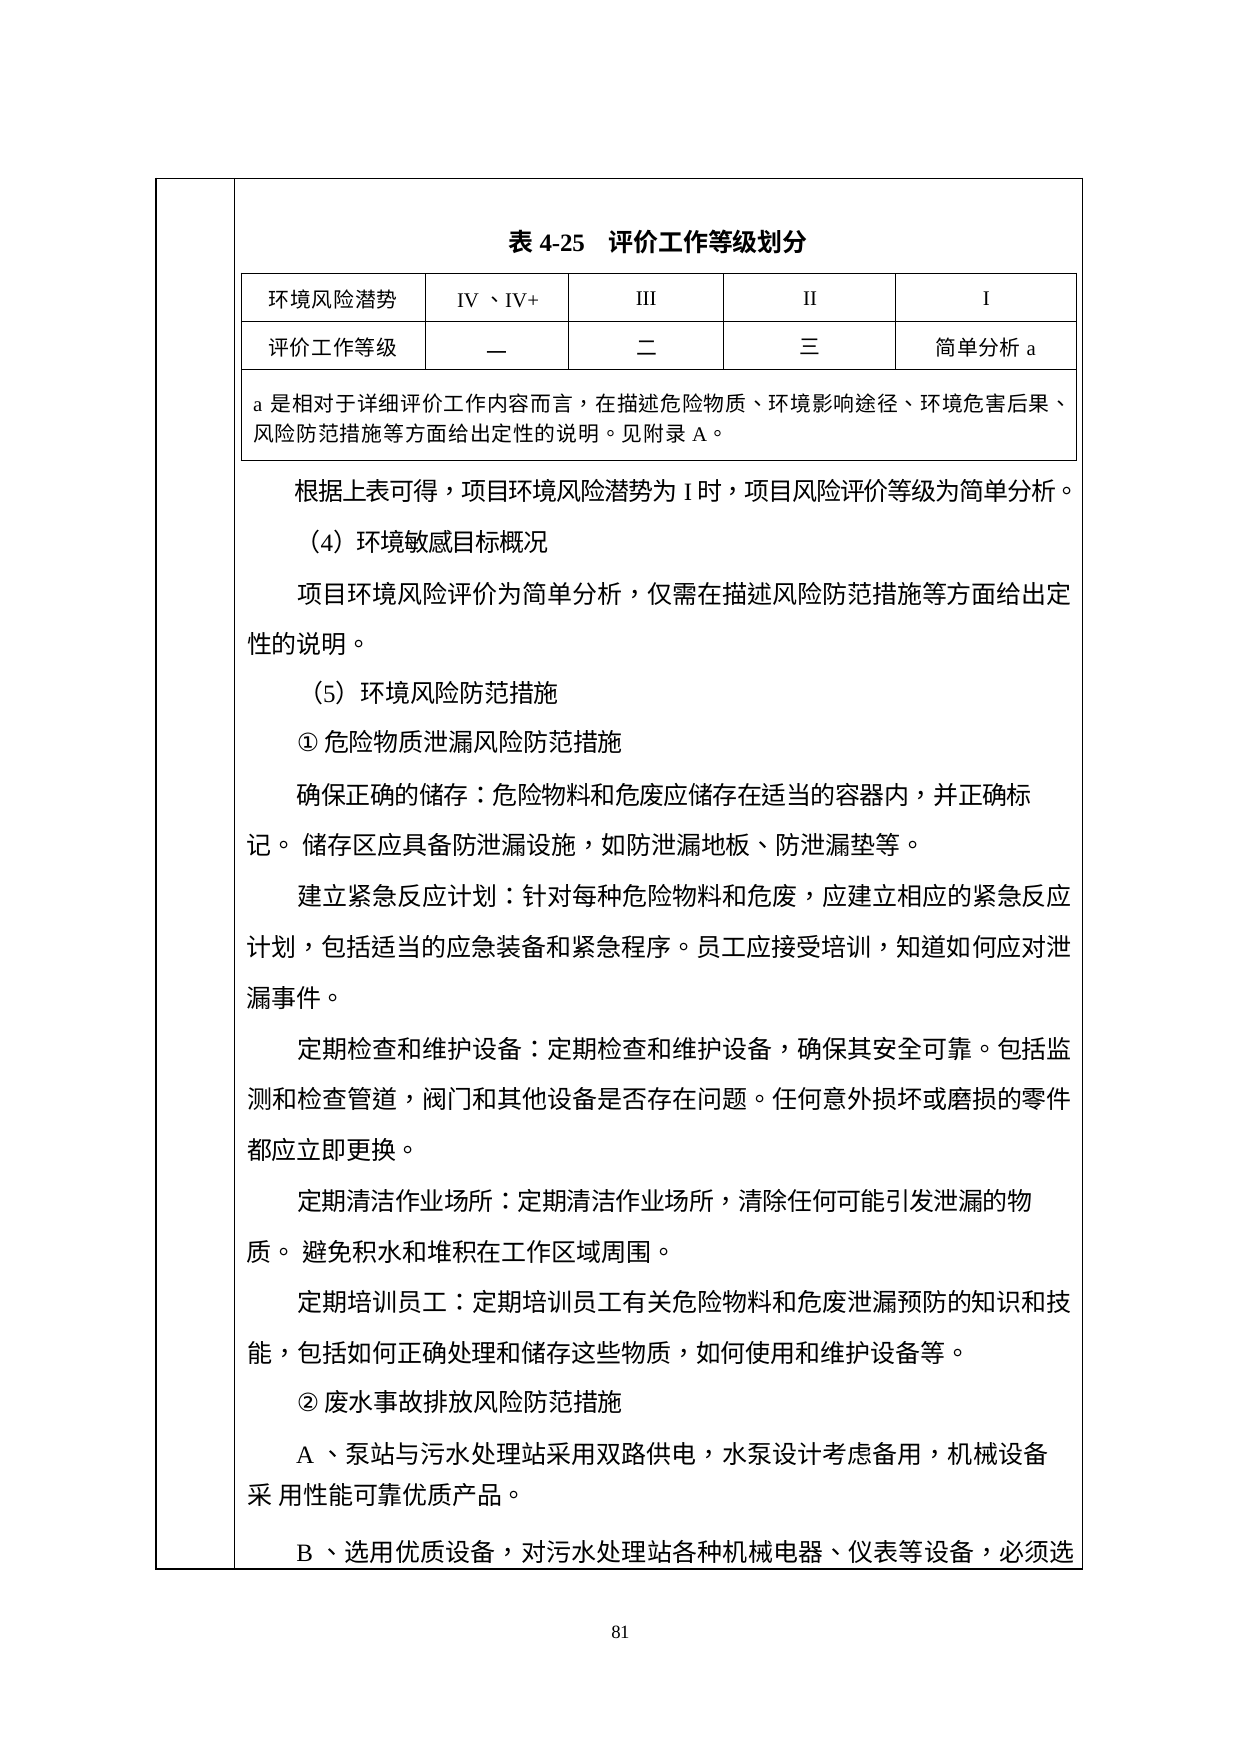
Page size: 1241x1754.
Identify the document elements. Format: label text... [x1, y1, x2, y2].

table_header [157, 179, 234, 1568]
table_header 表 4-25 评价工作等级划分 根据上表可得，项目环境风险潜势为 I 时，项目风险评价等级为简单分析。 （4）环境敏感目标概况 项目环境风险评价为简单分析，仅需在描述风险防范措施等方面给出定 性的说明。 （5）环境风险防范措施 ①危险物质泄漏风险防范措施 确保正确的储存：危险物料和危废应储存在适当的容器内，并正确标记。 储存区应具备防泄漏设施，如防泄漏地板、防泄漏垫等。 建立紧急反应计划：针对每种危险物料和危废，应建立相应的紧急反应 计划，包括适当的应急装备和紧急程序。员工应接受培训，知道如何应对泄 漏事件。 定期检查和维护设备：定期检查和维护设备，确保其安全可靠。包括监 测和检查管道，阀门和其他设备是否存在问题。任何意外损坏或磨损的零件 都应立即更换。 定期清洁作业场所：定期清洁作业场所，清除任何可能引发泄漏的物质。 避免积水和堆积在工作区域周围。 定期培训员工：定期培训员工有关危险物料和危废泄漏预防的知识和技 能，包括如何正确处理和储存这些物质，如何使用和维护设备等。 ②废水事故排放风险防范措施 A 、泵站与污水处理站采用双路供电，水泵设计考虑备用，机械设备采 用性能可靠优质产品。 B 、选用优质设备，对污水处理站各种机械电器、仪表等设备，必须选 [235, 179, 1082, 1568]
